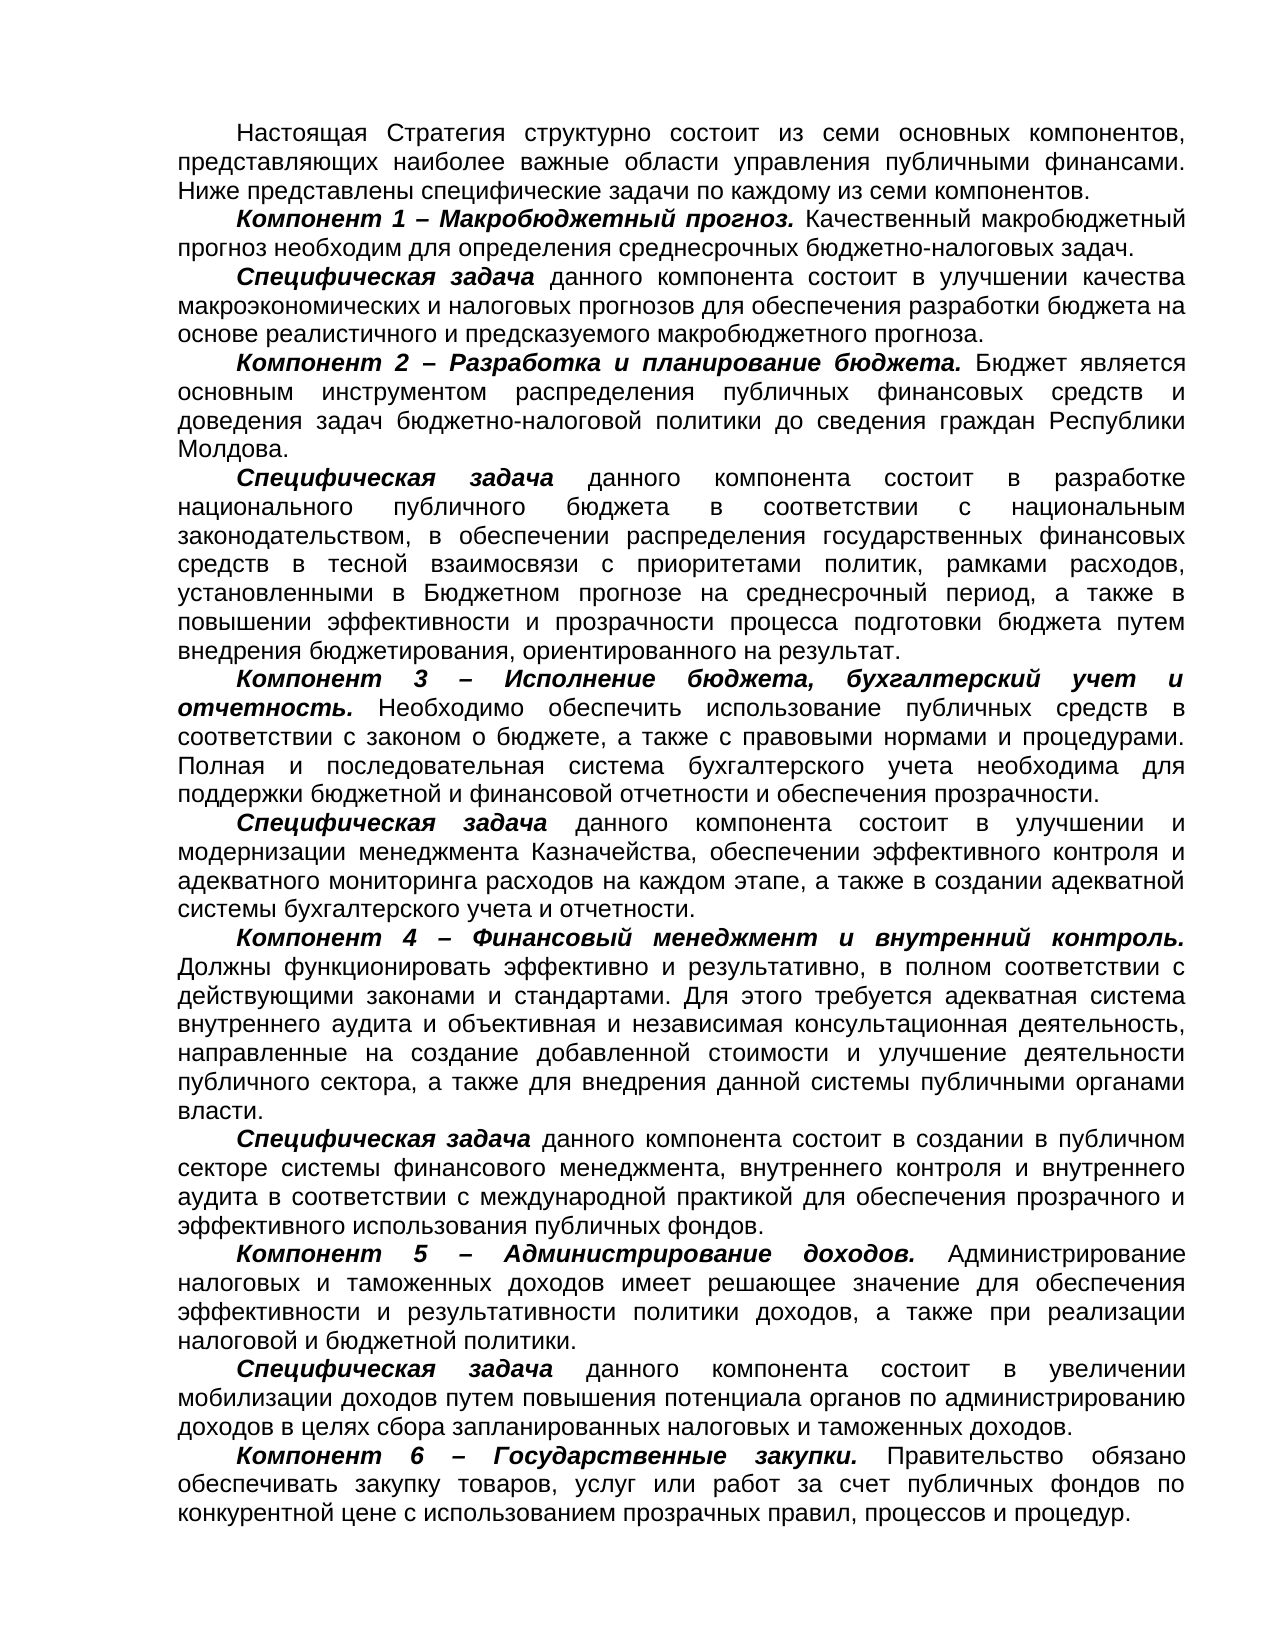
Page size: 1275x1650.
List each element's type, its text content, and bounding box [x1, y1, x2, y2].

text Специфическая задача данного компонента состоит в улучшении и модернизации менеджмента Казначейства, обеспечении эффективного контроля и адекватного мониторинга расходов на каждом этапе, а также в создании адекватной системы бухгалтерского учета и отчетности. [177, 808, 1186, 923]
text Компонент 5 – Администрирование доходов. Администрирование налоговых и таможенных доходов имеет решающее значение для обеспечения эффективности и результативности политики доходов, а также при реализации налоговой и бюджетной политики. [177, 1239, 1186, 1354]
text Специфическая задача данного компонента состоит в разработке национального публичного бюджета в соответствии с национальным законодательством, в обеспечении распределения государственных финансовых средств в тесной взаимосвязи с приоритетами политик, рамками расходов, установленными в Бюджетном прогнозе на среднесрочный период, а также в повышении эффективности и прозрачности процесса подготовки бюджета путем внедрения бюджетирования, ориентированного на результат. [177, 463, 1186, 664]
text Настоящая Стратегия структурно состоит из семи основных компонентов, представляющих наиболее важные области управления публичными финансами. Ниже представлены специфические задачи по каждому из семи компонентов. [177, 118, 1186, 204]
text Специфическая задача данного компонента состоит в создании в публичном секторе системы финансового менеджмента, внутреннего контроля и внутреннего аудита в соответствии с международной практикой для обеспечения прозрачного и эффективного использования публичных фондов. [177, 1124, 1186, 1239]
text Компонент 1 – Макробюджетный прогноз. Качественный макробюджетный прогноз необходим для определения среднесрочных бюджетно-налоговых задач. [177, 204, 1186, 262]
text Компонент 2 – Разработка и планирование бюджета. Бюджет является основным инструментом распределения публичных финансовых средств и доведения задач бюджетно-налоговой политики до сведения граждан Республики Молдова. [177, 348, 1186, 463]
text Компонент 3 – Исполнение бюджета, бухгалтерский учет и отчетность. Необходимо обеспечить использование публичных средств в соответствии с законом о бюджете, а также с правовыми нормами и процедурами. Полная и последовательная система бухгалтерского учета необходима для поддержки бюджетной и финансовой отчетности и обеспечения прозрачности. [177, 664, 1186, 808]
text Компонент 6 – Государственные закупки. Правительство обязано обеспечивать закупку товаров, услуг или работ за счет публичных фондов по конкурентной цене с использованием прозрачных правил, процессов и процедур. [177, 1441, 1186, 1527]
text Компонент 4 – Финансовый менеджмент и внутренний контроль. Должны функционировать эффективно и результативно, в полном соответствии с действующими законами и стандартами. Для этого требуется адекватная система внутреннего аудита и объективная и независимая консультационная деятельность, направленные на создание добавленной стоимости и улучшение деятельности публичного сектора, а также для внедрения данной системы публичными органами власти. [177, 923, 1186, 1124]
text Специфическая задача данного компонента состоит в улучшении качества макроэкономических и налоговых прогнозов для обеспечения разработки бюджета на основе реалистичного и предсказуемого макробюджетного прогноза. [177, 262, 1186, 348]
text Специфическая задача данного компонента состоит в увеличении мобилизации доходов путем повышения потенциала органов по администрированию доходов в целях сбора запланированных налоговых и таможенных доходов. [177, 1354, 1186, 1441]
